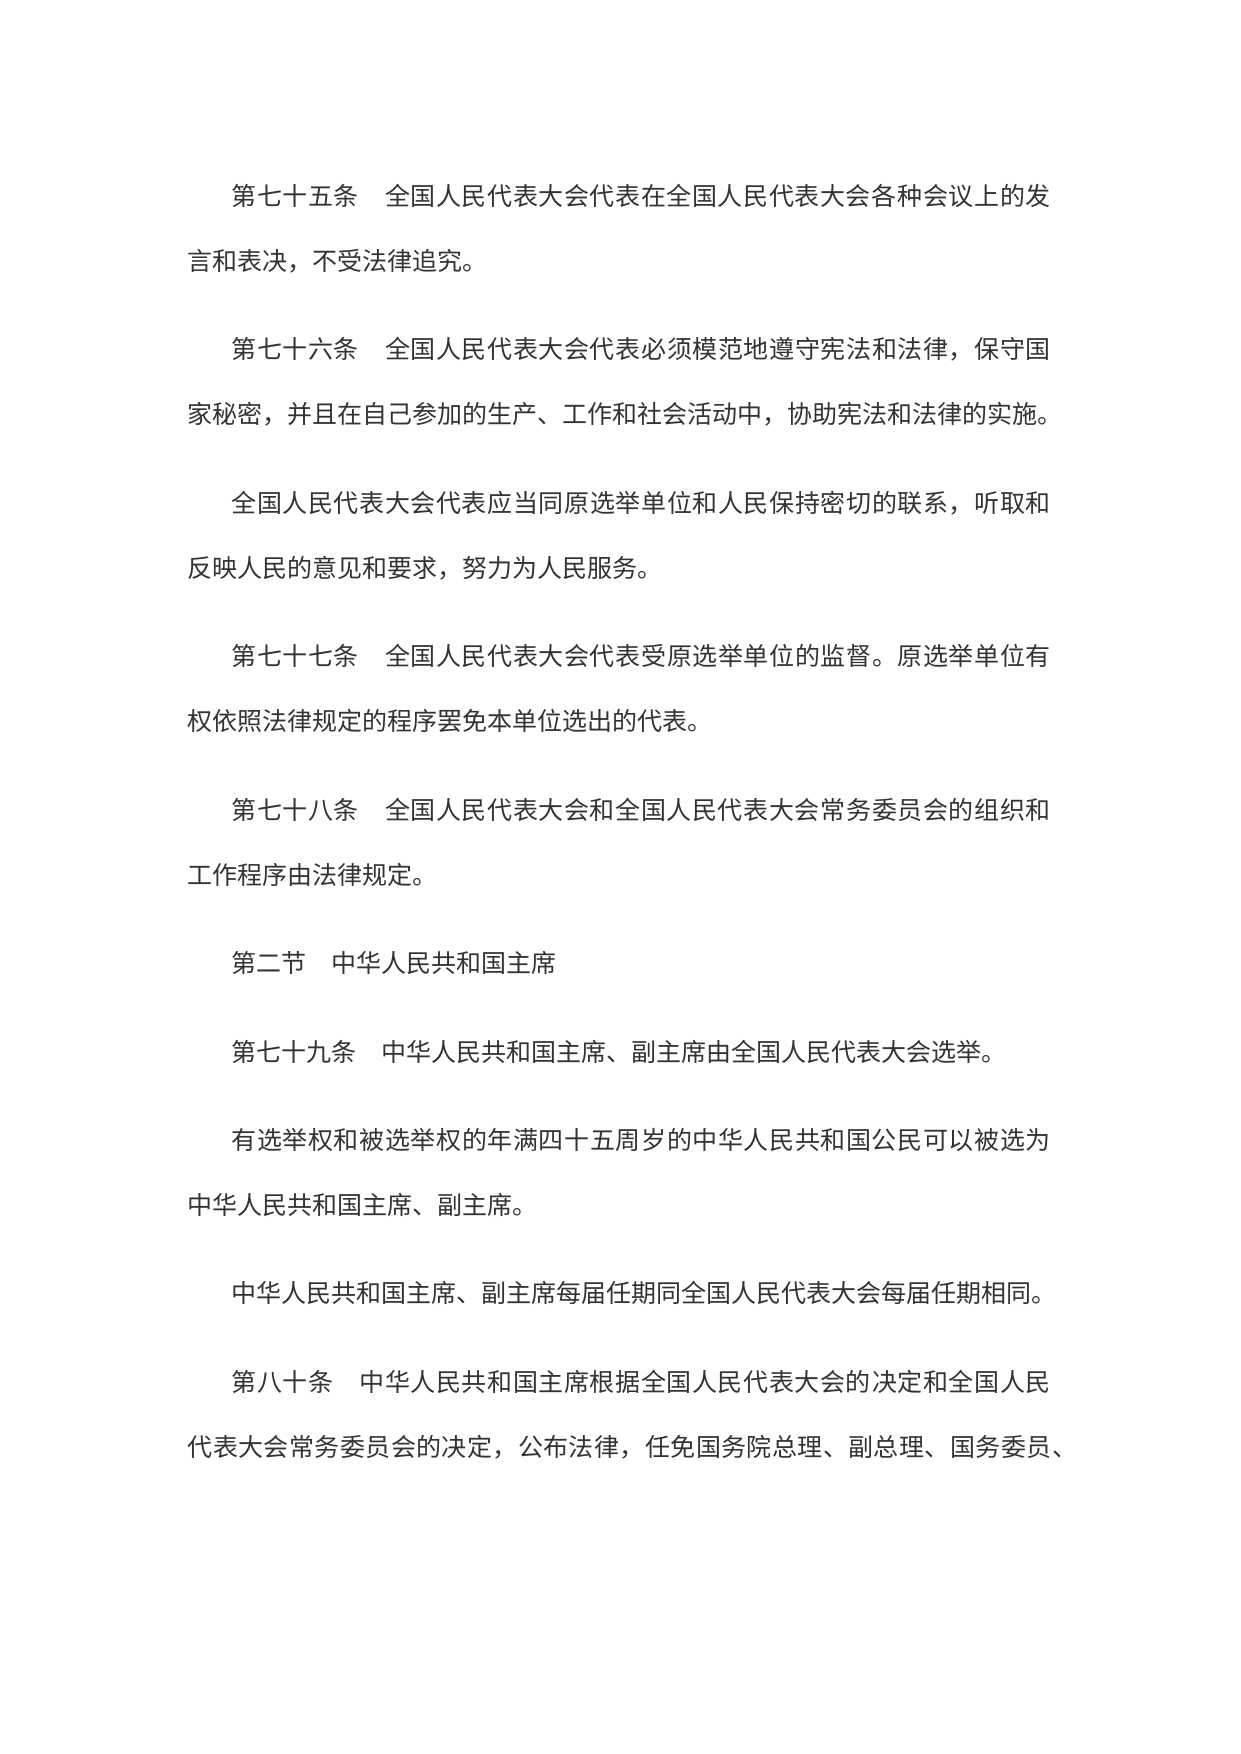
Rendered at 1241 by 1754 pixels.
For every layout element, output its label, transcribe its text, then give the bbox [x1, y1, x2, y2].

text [187, 1348, 1053, 1478]
text 有选举权和被选举权的年满四十五周岁的中华人民共和国公民可以被选为中华人民共和国主席、副主席。 [187, 1106, 1053, 1236]
text 中华人民共和国主席、副主席每届任期同全国人民代表大会每届任期相同。 [187, 1259, 1053, 1324]
text 第七十九条 中华人民共和国主席、副主席由全国人民代表大会选举。 [187, 1018, 1053, 1083]
text 第七十七条 全国人民代表大会代表受原选举单位的监督。原选举单位有权依照法律规定的程序罢免本单位选出的代表。 [187, 622, 1053, 752]
text 全国人民代表大会代表应当同原选举单位和人民保持密切的联系，听取和反映人民的意见和要求，努力为人民服务。 [187, 469, 1053, 599]
text 第二节 中华人民共和国主席 [187, 929, 1053, 994]
text 第七十五条 全国人民代表大会代表在全国人民代表大会各种会议上的发言和表决，不受法律追究。 [187, 162, 1053, 292]
text 第七十六条 全国人民代表大会代表必须模范地遵守宪法和法律，保守国家秘密，并且在自己参加的生产、工作和社会活动中，协助宪法和法律的实施。 [187, 315, 1053, 445]
text 第七十八条 全国人民代表大会和全国人民代表大会常务委员会的组织和工作程序由法律规定。 [187, 776, 1053, 906]
